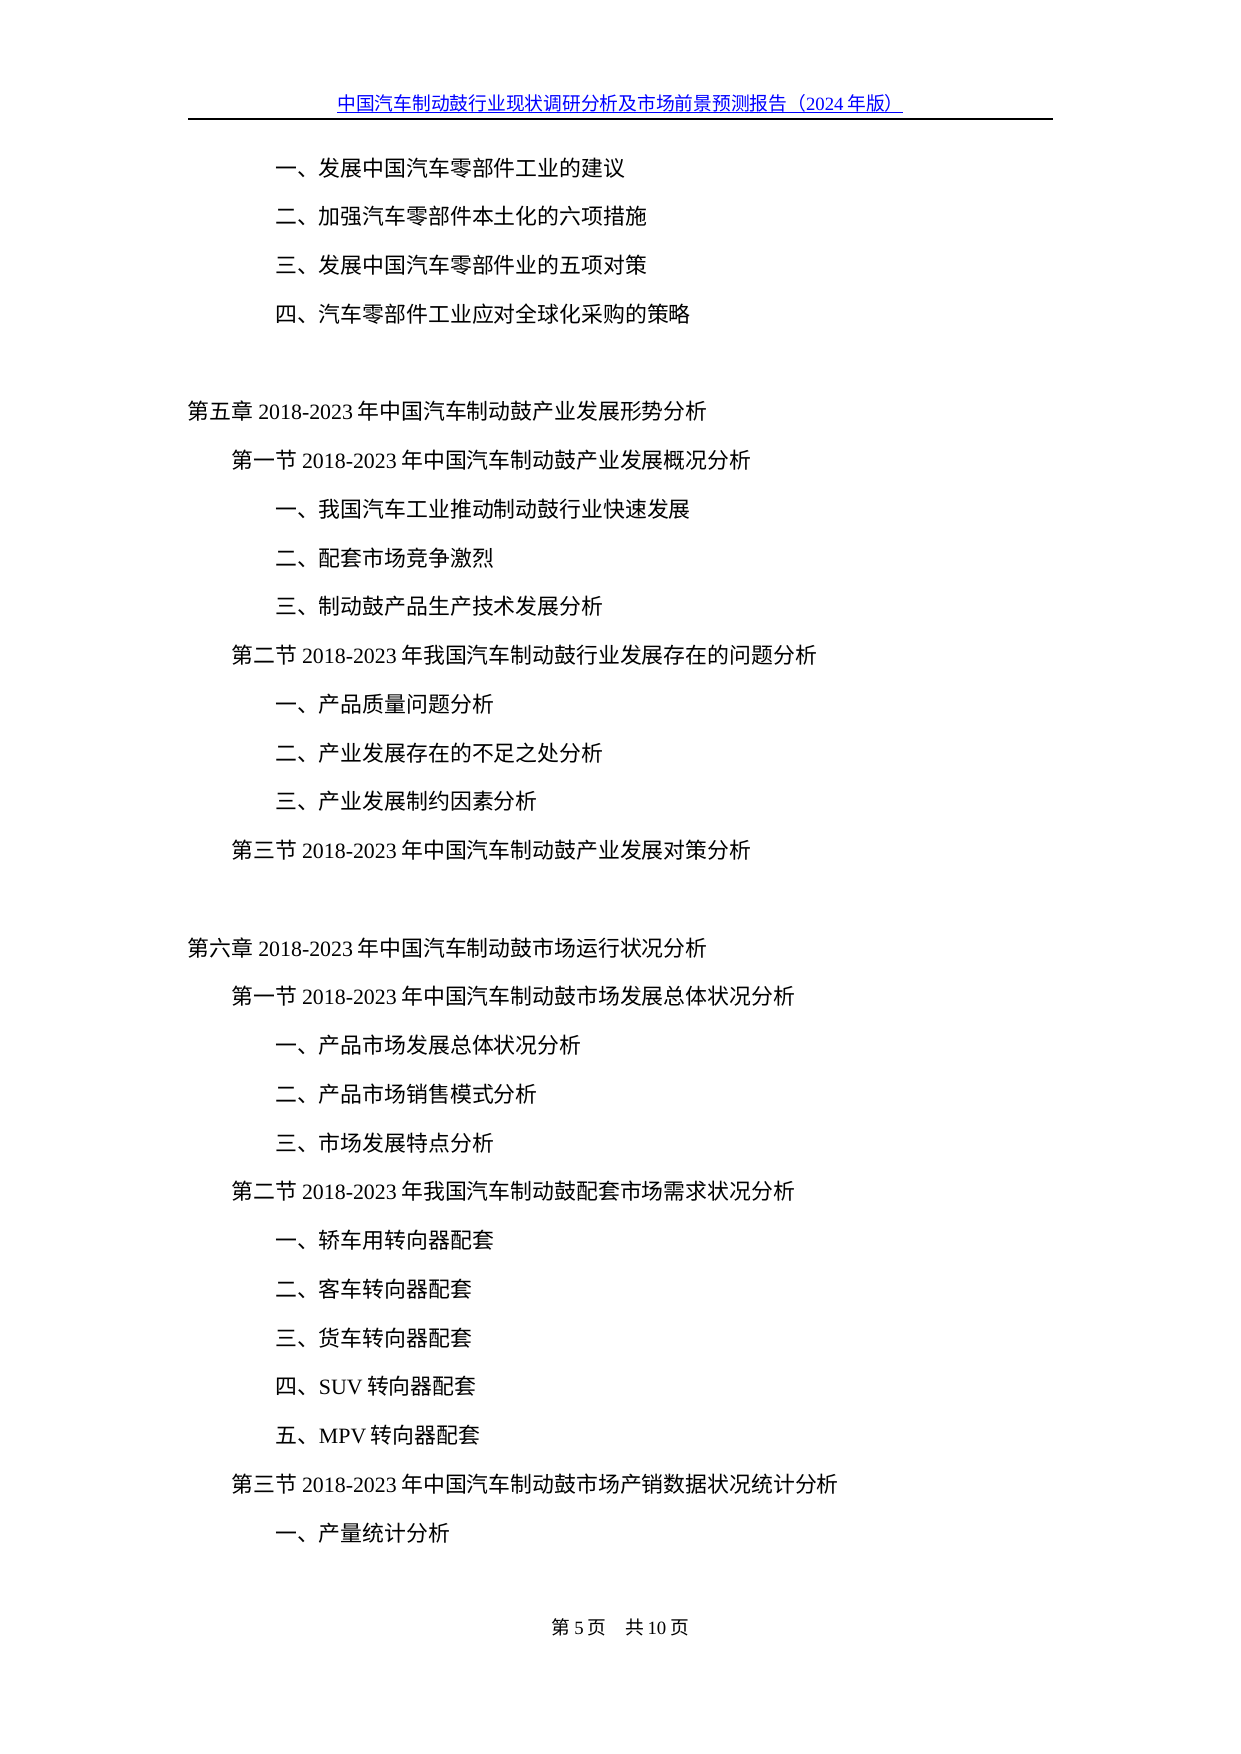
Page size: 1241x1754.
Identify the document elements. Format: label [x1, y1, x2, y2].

text [187, 150, 1053, 1548]
